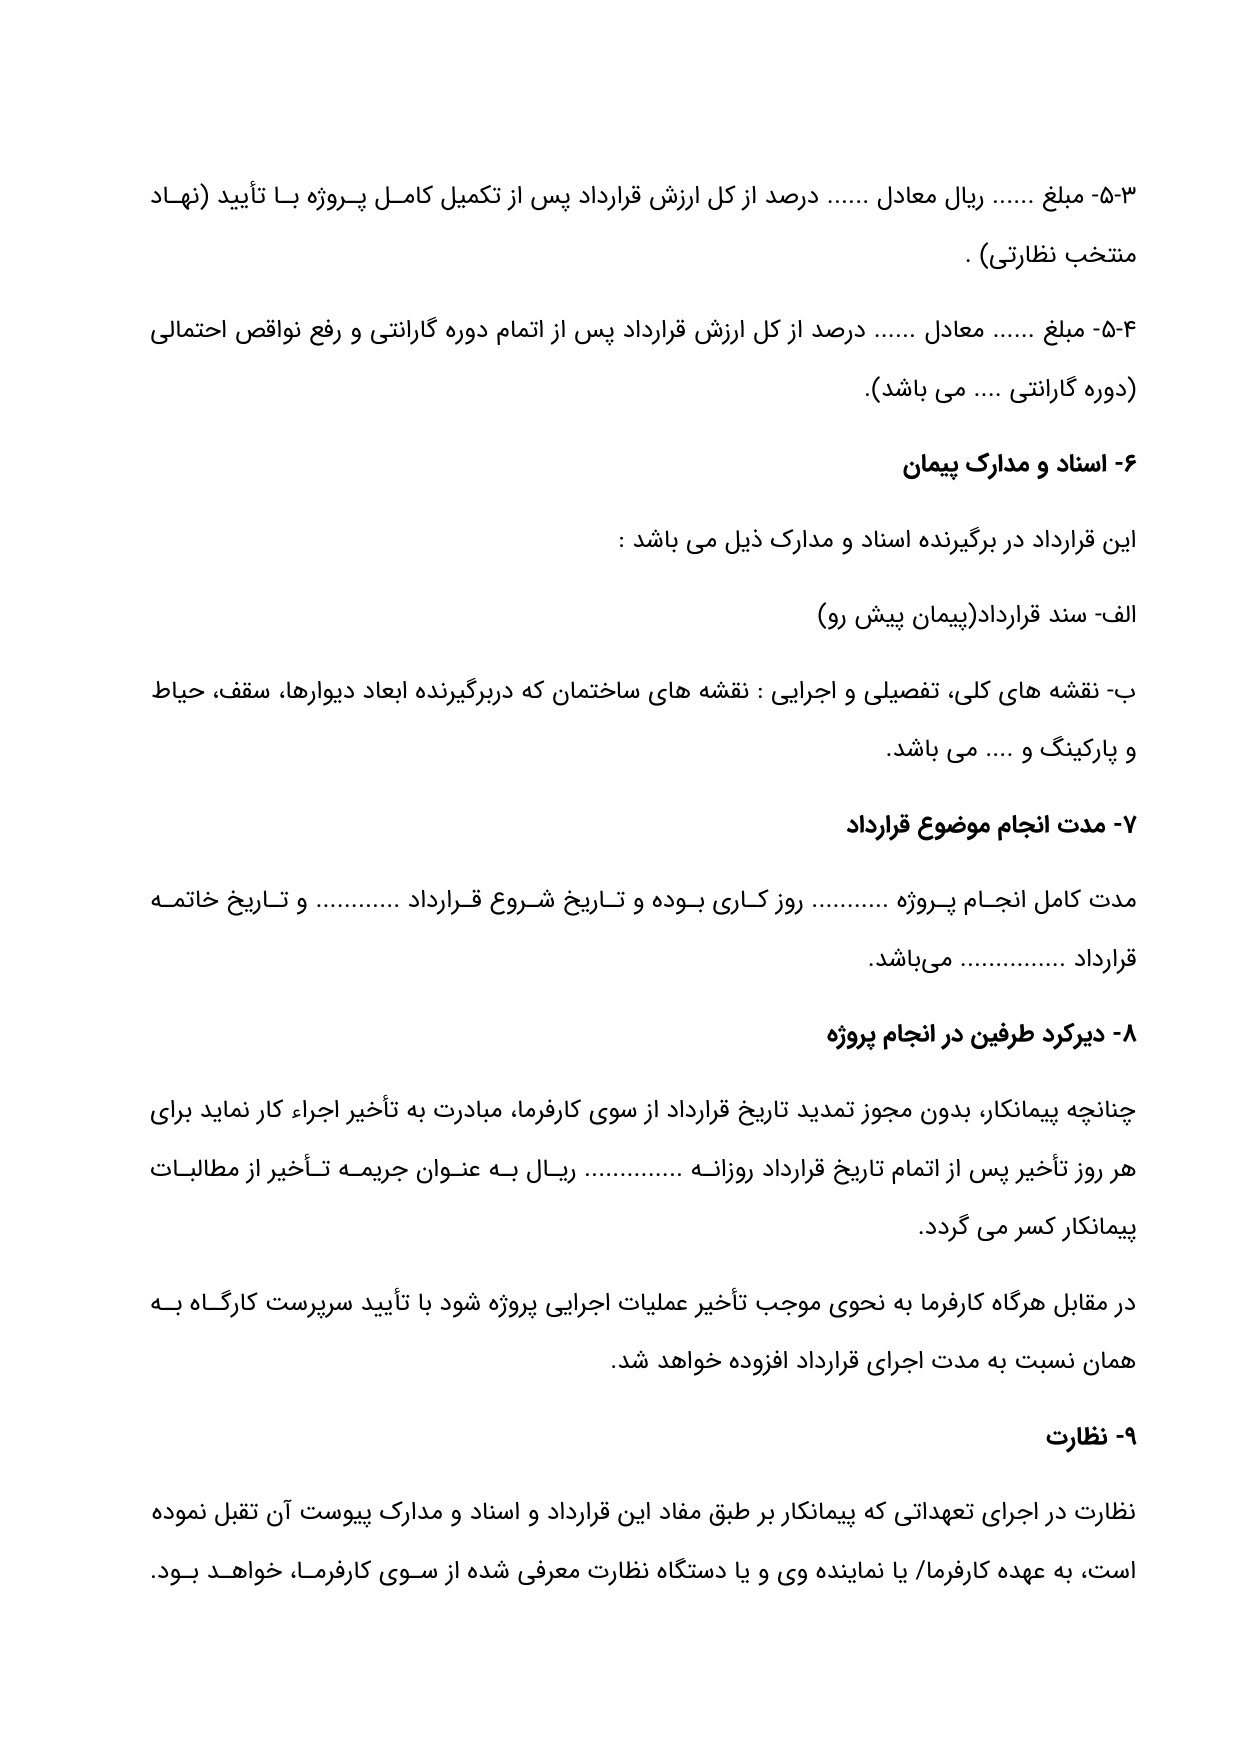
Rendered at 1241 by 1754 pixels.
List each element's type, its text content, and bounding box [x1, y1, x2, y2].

text ۷- مدت انجام موضوع قرارداد [150, 806, 1137, 845]
text چنانچه پیمانکار، بدون مجوز تمدید تاریخ قرارداد از سوی کارفرما، مبادرت به تأخیر اجراء کار نماید برای هر روز تأخیر پس از اتمام تاریخ قرارداد روزانه .............. ریال به عنوان جریمه تأخیر از مطالبات پیمانکار کسر می گردد. [150, 1091, 1137, 1248]
text این قرارداد در برگیرنده اسناد و مدارک ذیل می باشد : [150, 521, 1137, 560]
text ۹- نظارت [150, 1418, 1137, 1457]
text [150, 1493, 1137, 1591]
text ب- نقشه های کلی، تفصیلی و اجرایی : نقشه های ساختمان که دربرگیرنده ابعاد دیوارها، سقف، حیاط و پارکینگ و .... می باشد. [150, 672, 1137, 770]
text مدت کامل انجام پروژه ........... روز کاری بوده و تاریخ شروع قرارداد ............ و تاریخ خاتمه قرارداد ............... می‌باشد. [150, 881, 1137, 979]
text ۵-۴- مبلغ ...... معادل ...... درصد از کل ارزش قرارداد پس از اتمام دوره گارانتی و رفع نواقص احتمالی (دوره گارانتی .... می باشد). [150, 311, 1137, 409]
text ۶- اسناد و مدارک پیمان [150, 446, 1137, 485]
text ۵-۳- مبلغ ...... ریال معادل ...... درصد از کل ارزش قرارداد پس از تکمیل کامل پروژه با تأیید (نهاد منتخب نظارتی) . [150, 177, 1137, 275]
text ۸- دیرکرد طرفین در انجام پروژه [150, 1016, 1137, 1055]
text در مقابل هرگاه کارفرما به نحوی موجب تأخیر عملیات اجرایی پروژه شود با تأیید سرپرست کارگاه به همان نسبت به مدت اجرای قرارداد افزوده خواهد شد. [150, 1284, 1137, 1382]
text الف- سند قرارداد(پیمان پیش رو) [150, 596, 1137, 636]
